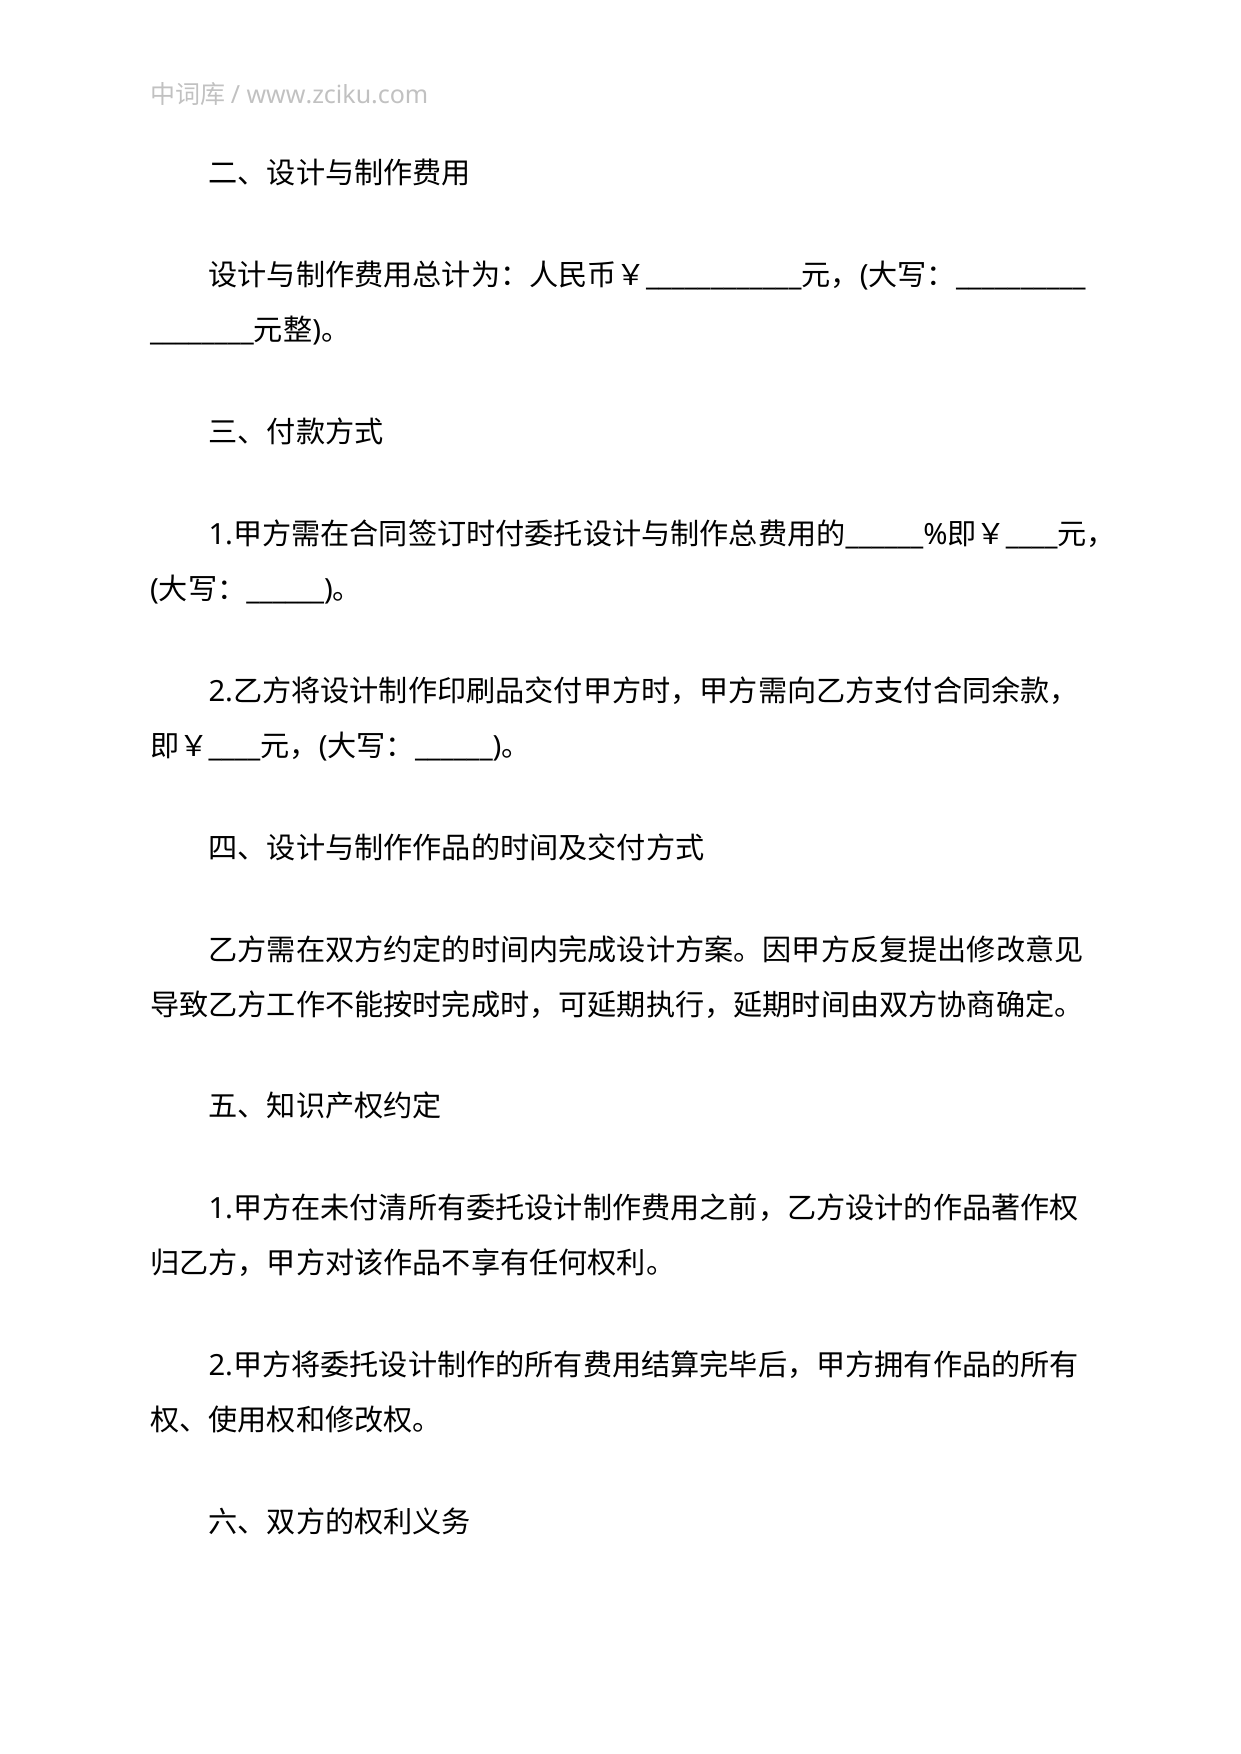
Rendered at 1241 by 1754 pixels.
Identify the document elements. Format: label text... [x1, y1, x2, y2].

text 五、知识产权约定 [150, 1083, 1090, 1125]
text 二、设计与制作费用 [150, 150, 1090, 192]
text 四、设计与制作作品的时间及交付方式 [150, 824, 1090, 867]
text 2.甲方将委托设计制作的所有费用结算完毕后，甲方拥有作品的所有权、使用权和修改权。 [150, 1341, 1090, 1439]
text 三、付款方式 [150, 409, 1090, 451]
text 六、双方的权利义务 [150, 1498, 1090, 1541]
text 乙方需在双方约定的时间内完成设计方案。因甲方反复提出修改意见导致乙方工作不能按时完成时，可延期执行，延期时间由双方协商确定。 [150, 926, 1090, 1023]
text 2.乙方将设计制作印刷品交付甲方时，甲方需向乙方支付合同余款，即￥____元，(大写：______)。 [150, 667, 1090, 765]
text 1.甲方需在合同签订时付委托设计与制作总费用的______%即￥____元，(大写：______)。 [150, 511, 1090, 608]
text 设计与制作费用总计为：人民币￥____________元，(大写：__________________元整)。 [150, 252, 1090, 349]
text 1.甲方在未付清所有委托设计制作费用之前，乙方设计的作品著作权归乙方，甲方对该作品不享有任何权利。 [150, 1185, 1090, 1282]
